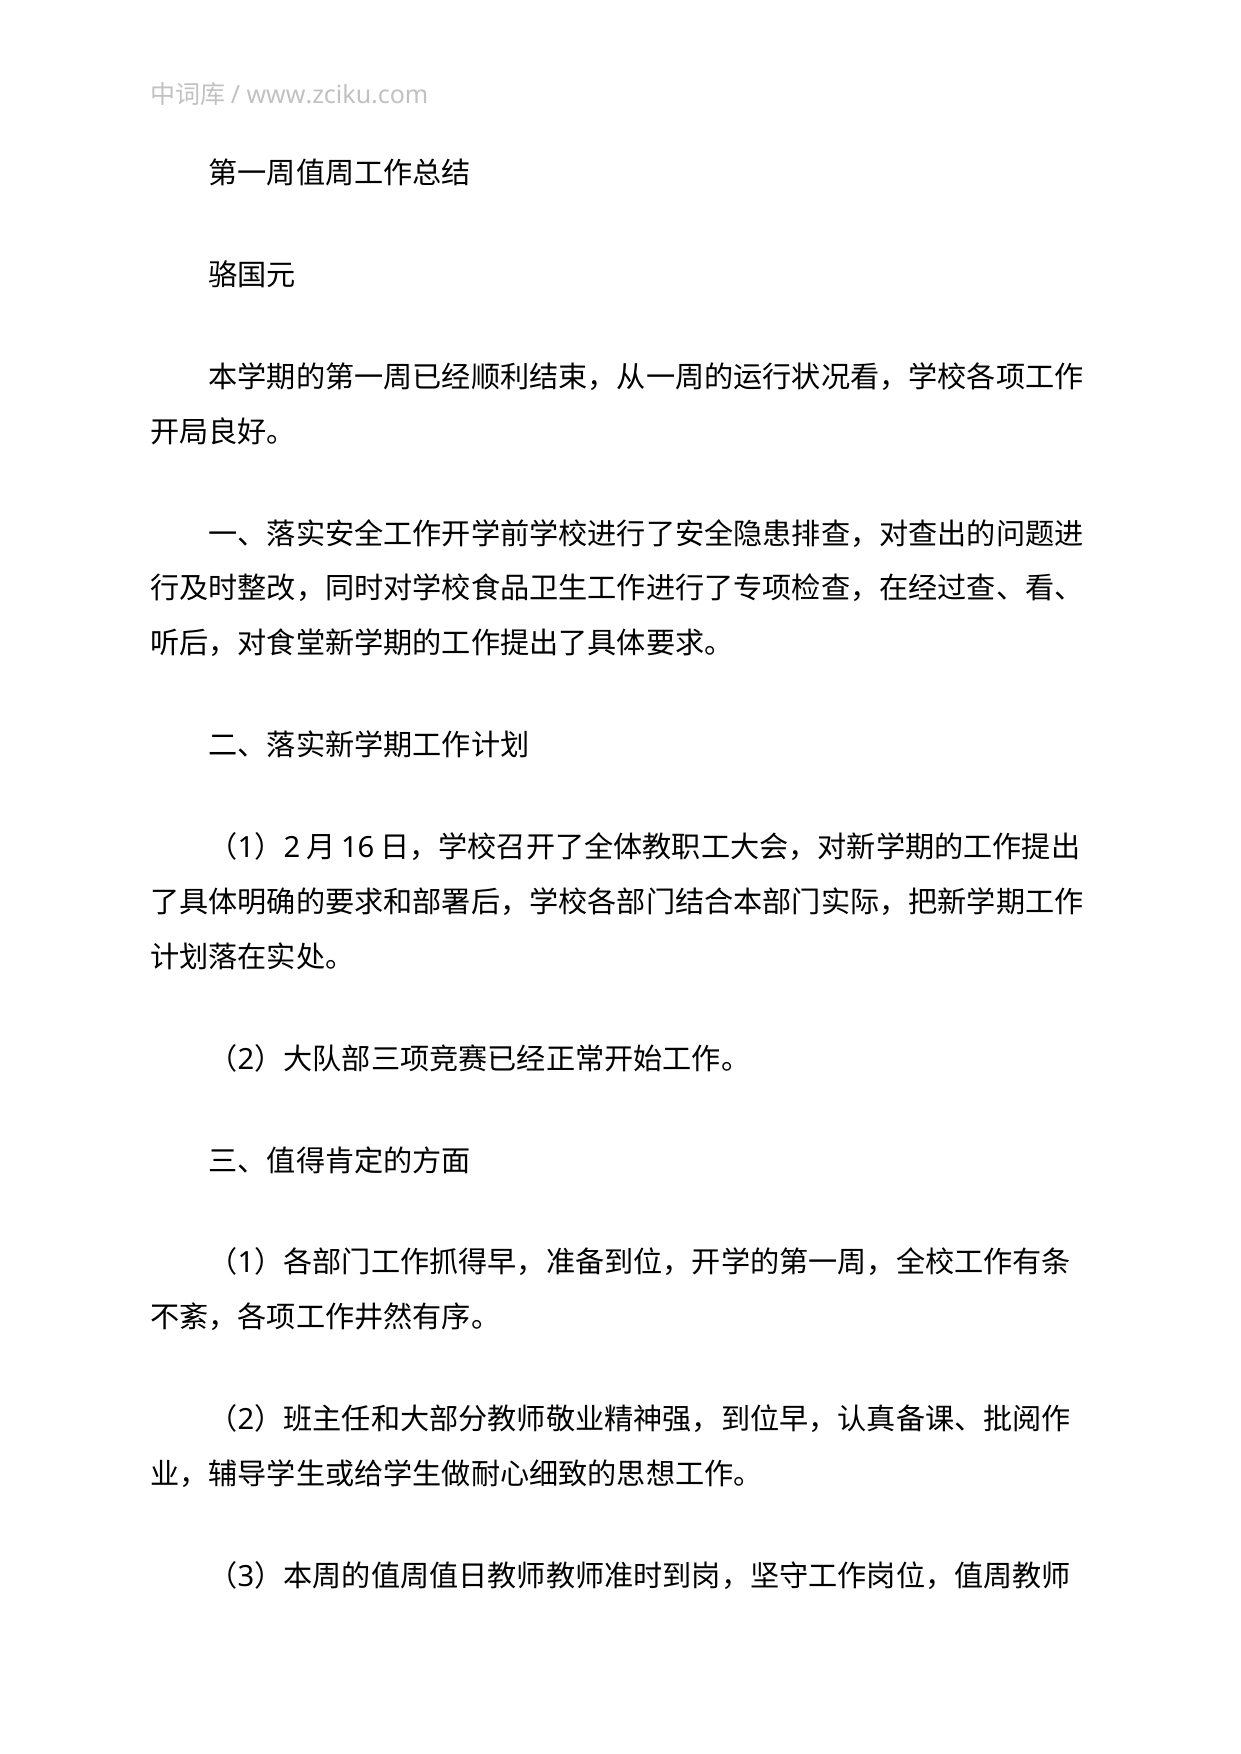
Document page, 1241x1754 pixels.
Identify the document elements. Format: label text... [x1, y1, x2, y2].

text （2）大队部三项竞赛已经正常开始工作。 [150, 1035, 1090, 1078]
text （2）班主任和大部分教师敬业精神强，到位早，认真备课、批阅作业，辅导学生或给学生做耐心细致的思想工作。 [150, 1396, 1090, 1493]
text 骆国元 [150, 252, 1090, 294]
text 二、落实新学期工作计划 [150, 722, 1090, 764]
text （1）各部门工作抓得早，准备到位，开学的第一周，全校工作有条不紊，各项工作井然有序。 [150, 1239, 1090, 1336]
text 三、值得肯定的方面 [150, 1137, 1090, 1179]
text 本学期的第一周已经顺利结束，从一周的运行状况看，学校各项工作开局良好。 [150, 353, 1090, 451]
text 一、落实安全工作开学前学校进行了安全隐患排查，对查出的问题进行及时整改，同时对学校食品卫生工作进行了专项检查，在经过查、看、听后，对食堂新学期的工作提出了具体要求。 [150, 510, 1090, 662]
text 第一周值周工作总结 [150, 150, 1090, 192]
text （1）2月16日，学校召开了全体教职工大会，对新学期的工作提出了具体明确的要求和部署后，学校各部门结合本部门实际，把新学期工作计划落在实处。 [150, 823, 1090, 976]
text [150, 1552, 1090, 1595]
